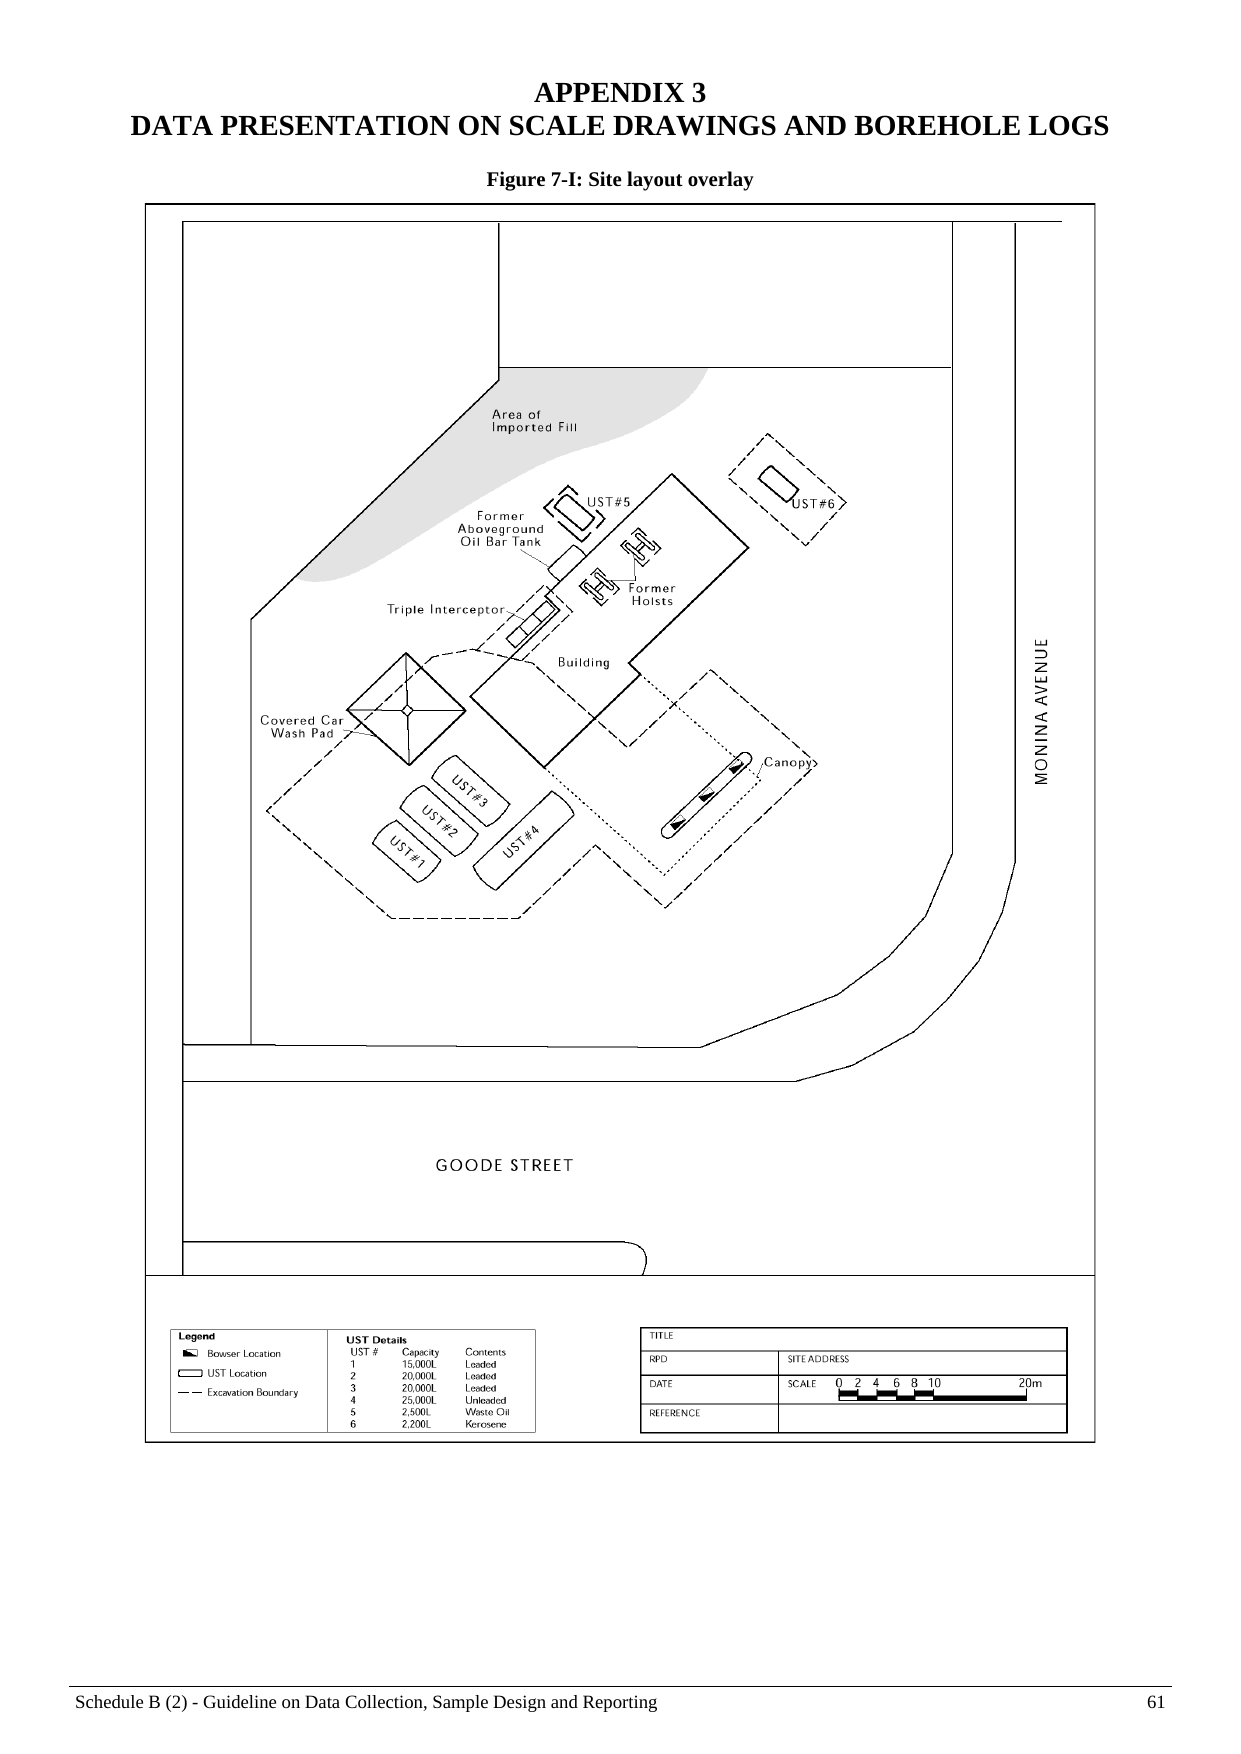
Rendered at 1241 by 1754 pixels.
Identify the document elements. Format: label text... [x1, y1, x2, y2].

subtitle APPENDIX 3 [75, 75, 1165, 108]
subtitle DATA PRESENTATION ON SCALE DRAWINGS AND BOREHOLE LOGS [75, 108, 1165, 142]
text Figure 7-I: Site layout overlay [75, 167, 1165, 191]
picture [144, 203, 1096, 1443]
